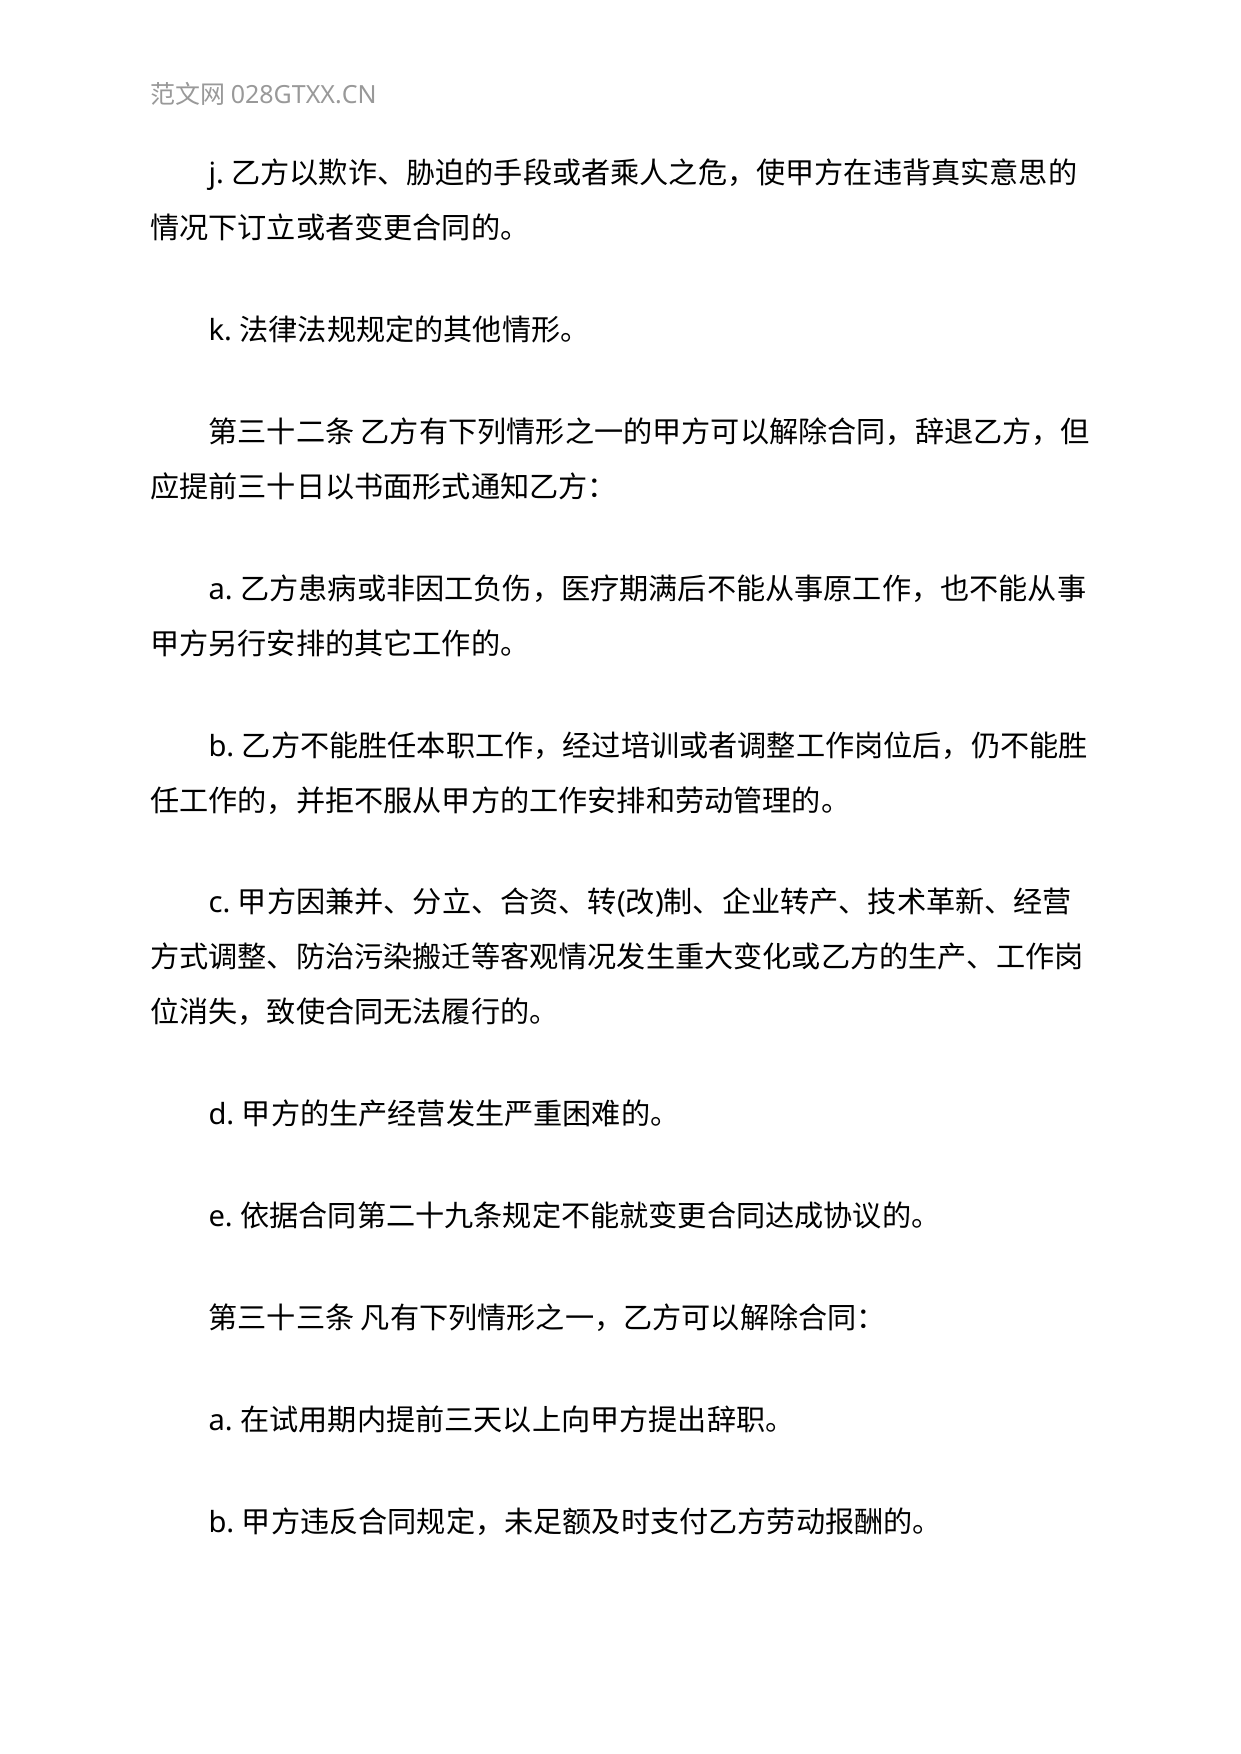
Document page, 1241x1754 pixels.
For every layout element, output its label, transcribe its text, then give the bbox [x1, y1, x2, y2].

text j. 乙方以欺诈、胁迫的手段或者乘人之危，使甲方在违背真实意思的情况下订立或者变更合同的。 [150, 150, 1090, 247]
text k. 法律法规规定的其他情形。 [150, 307, 1090, 349]
text d. 甲方的生产经营发生严重困难的。 [150, 1091, 1090, 1133]
text a. 在试用期内提前三天以上向甲方提出辞职。 [150, 1396, 1090, 1439]
text e. 依据合同第二十九条规定不能就变更合同达成协议的。 [150, 1193, 1090, 1235]
text 第三十三条 凡有下列情形之一，乙方可以解除合同： [150, 1294, 1090, 1337]
text a. 乙方患病或非因工负伤，医疗期满后不能从事原工作，也不能从事甲方另行安排的其它工作的。 [150, 565, 1090, 663]
text 第三十二条 乙方有下列情形之一的甲方可以解除合同，辞退乙方，但应提前三十日以书面形式通知乙方： [150, 409, 1090, 506]
text b. 乙方不能胜任本职工作，经过培训或者调整工作岗位后，仍不能胜任工作的，并拒不服从甲方的工作安排和劳动管理的。 [150, 722, 1090, 819]
text b. 甲方违反合同规定，未足额及时支付乙方劳动报酬的。 [150, 1498, 1090, 1541]
text c. 甲方因兼并、分立、合资、转(改)制、企业转产、技术革新、经营方式调整、防治污染搬迁等客观情况发生重大变化或乙方的生产、工作岗位消失，致使合同无法履行的。 [150, 879, 1090, 1031]
